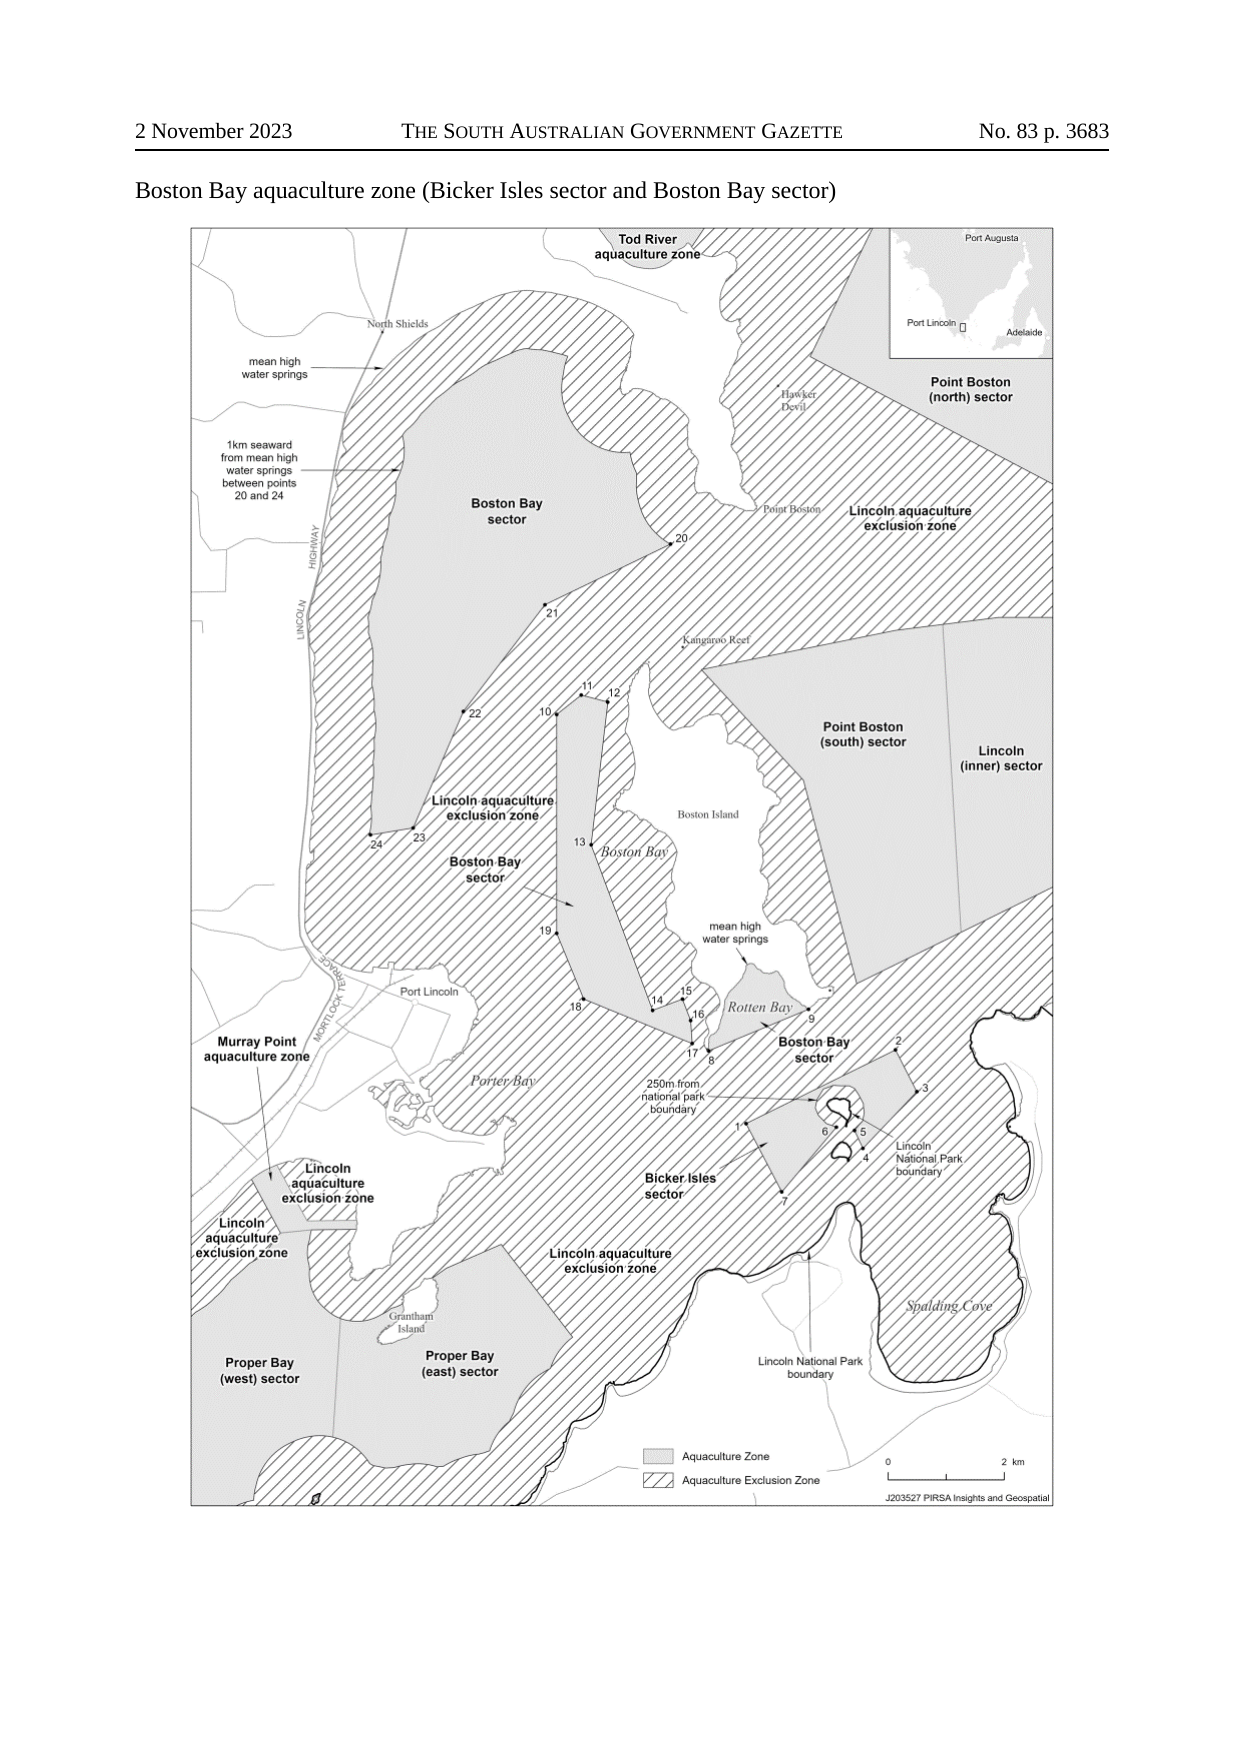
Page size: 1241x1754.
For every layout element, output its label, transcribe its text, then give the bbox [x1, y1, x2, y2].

picture [178, 216, 1066, 1519]
text Boston Bay aquaculture zone (Bicker Isles sector and Boston Bay sector) [135, 176, 1109, 203]
